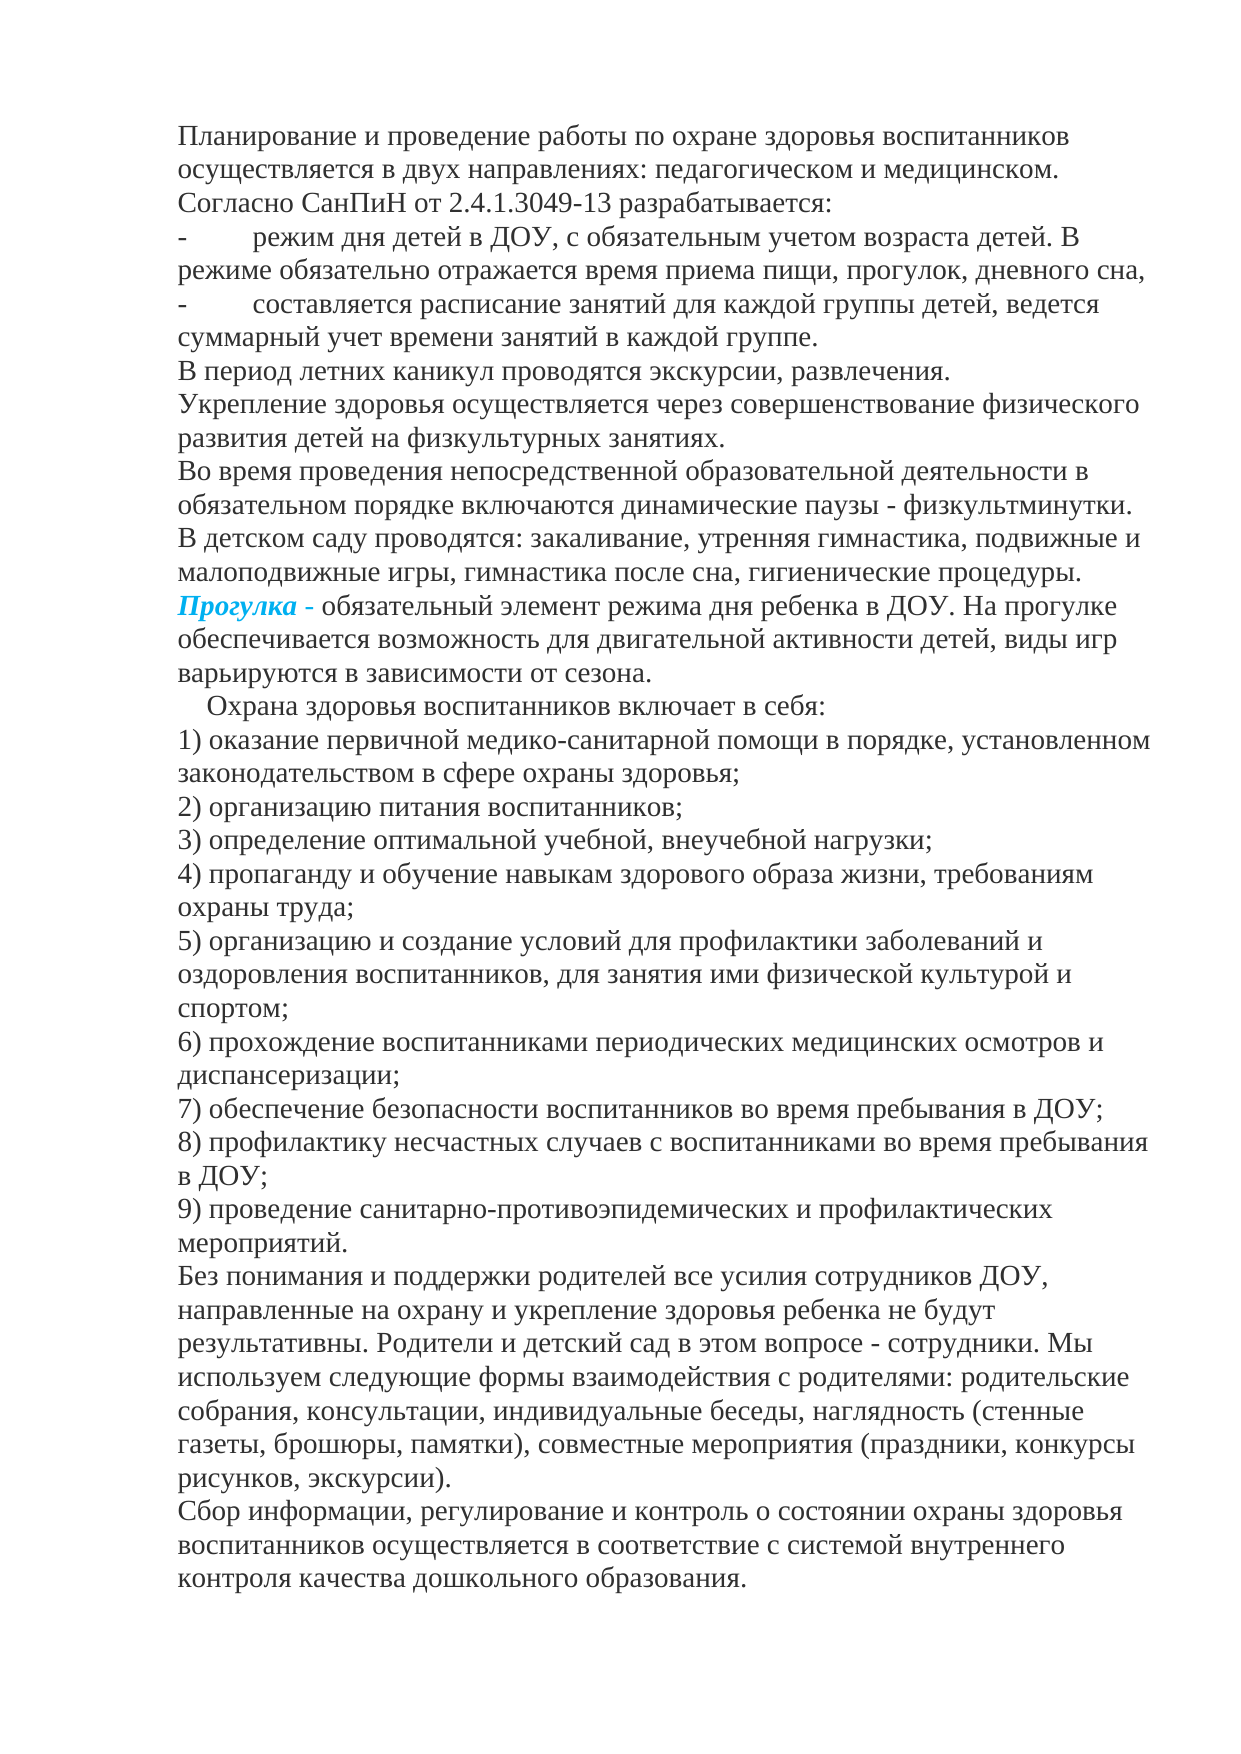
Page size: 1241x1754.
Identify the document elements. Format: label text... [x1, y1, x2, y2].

text Укрепление здоровья осуществляется через совершенствование физического развития детей на физкультурных занятиях. [177, 386, 1152, 453]
text Без понимания и поддержки родителей все усилия сотрудников ДОУ, направленные на охрану и укрепление здоровья ребенка не будут результативны. Родители и детский сад в этом вопросе - сотрудники. Мы используем следующие формы взаимодействия с родителями: родительские собрания, консультации, индивидуальные беседы, наглядность (стенные газеты, брошюры, памятки), совместные мероприятия (праздники, конкурсы рисунков, экскурсии). [177, 1258, 1152, 1493]
text Согласно СанПиН от 2.4.1.3049-13 разрабатывается: [177, 185, 1152, 219]
text Во время проведения непосредственной образовательной деятельности в обязательном порядке включаются динамические паузы - физкультминутки. [177, 453, 1152, 521]
text Планирование и проведение работы по охране здоровья воспитанников осуществляется в двух направлениях: педагогическом и медицинском. [177, 118, 1152, 185]
text 1) оказание первичной медико-санитарной помощи в порядке, установленном законодательством в сфере охраны здоровья; 2) организацию питания воспитанников; 3) определение оптимальной учебной, внеучебной нагрузки; 4) пропаганду и обучение навыкам здорового образа жизни, требованиям охраны труда; 5) организацию и создание условий для профилактики заболеваний и оздоровления воспитанников, для занятия ими физической культурой и спортом; 6) прохождение воспитанниками периодических медицинских осмотров и диспансеризации; 7) обеспечение безопасности воспитанников во время пребывания в ДОУ; 8) профилактику несчастных случаев с воспитанниками во время пребывания в ДОУ; 9) проведение санитарно-противоэпидемических и профилактических мероприятий. [177, 722, 1152, 1258]
text В период летних каникул проводятся экскурсии, развлечения. [177, 353, 1152, 386]
text Охрана здоровья воспитанников включает в себя: [177, 688, 1152, 722]
text Сбор информации, регулирование и контроль о состоянии охраны здоровья воспитанников осуществляется в соответствие с системой внутреннего контроля качества дошкольного образования. [177, 1493, 1152, 1594]
text Прогулка - обязательный элемент режима дня ребенка в ДОУ. На прогулке обеспечивается возможность для двигательной активности детей, виды игр варьируются в зависимости от сезона. [177, 588, 1152, 688]
text - составляется расписание занятий для каждой группы детей, ведется суммарный учет времени занятий в каждой группе. [177, 286, 1152, 353]
text В детском саду проводятся: закаливание, утренняя гимнастика, подвижные и малоподвижные игры, гимнастика после сна, гигиенические процедуры. [177, 521, 1152, 588]
text - режим дня детей в ДОУ, с обязательным учетом возраста детей. В режиме обязательно отражается время приема пищи, прогулок, дневного сна, [177, 219, 1152, 286]
